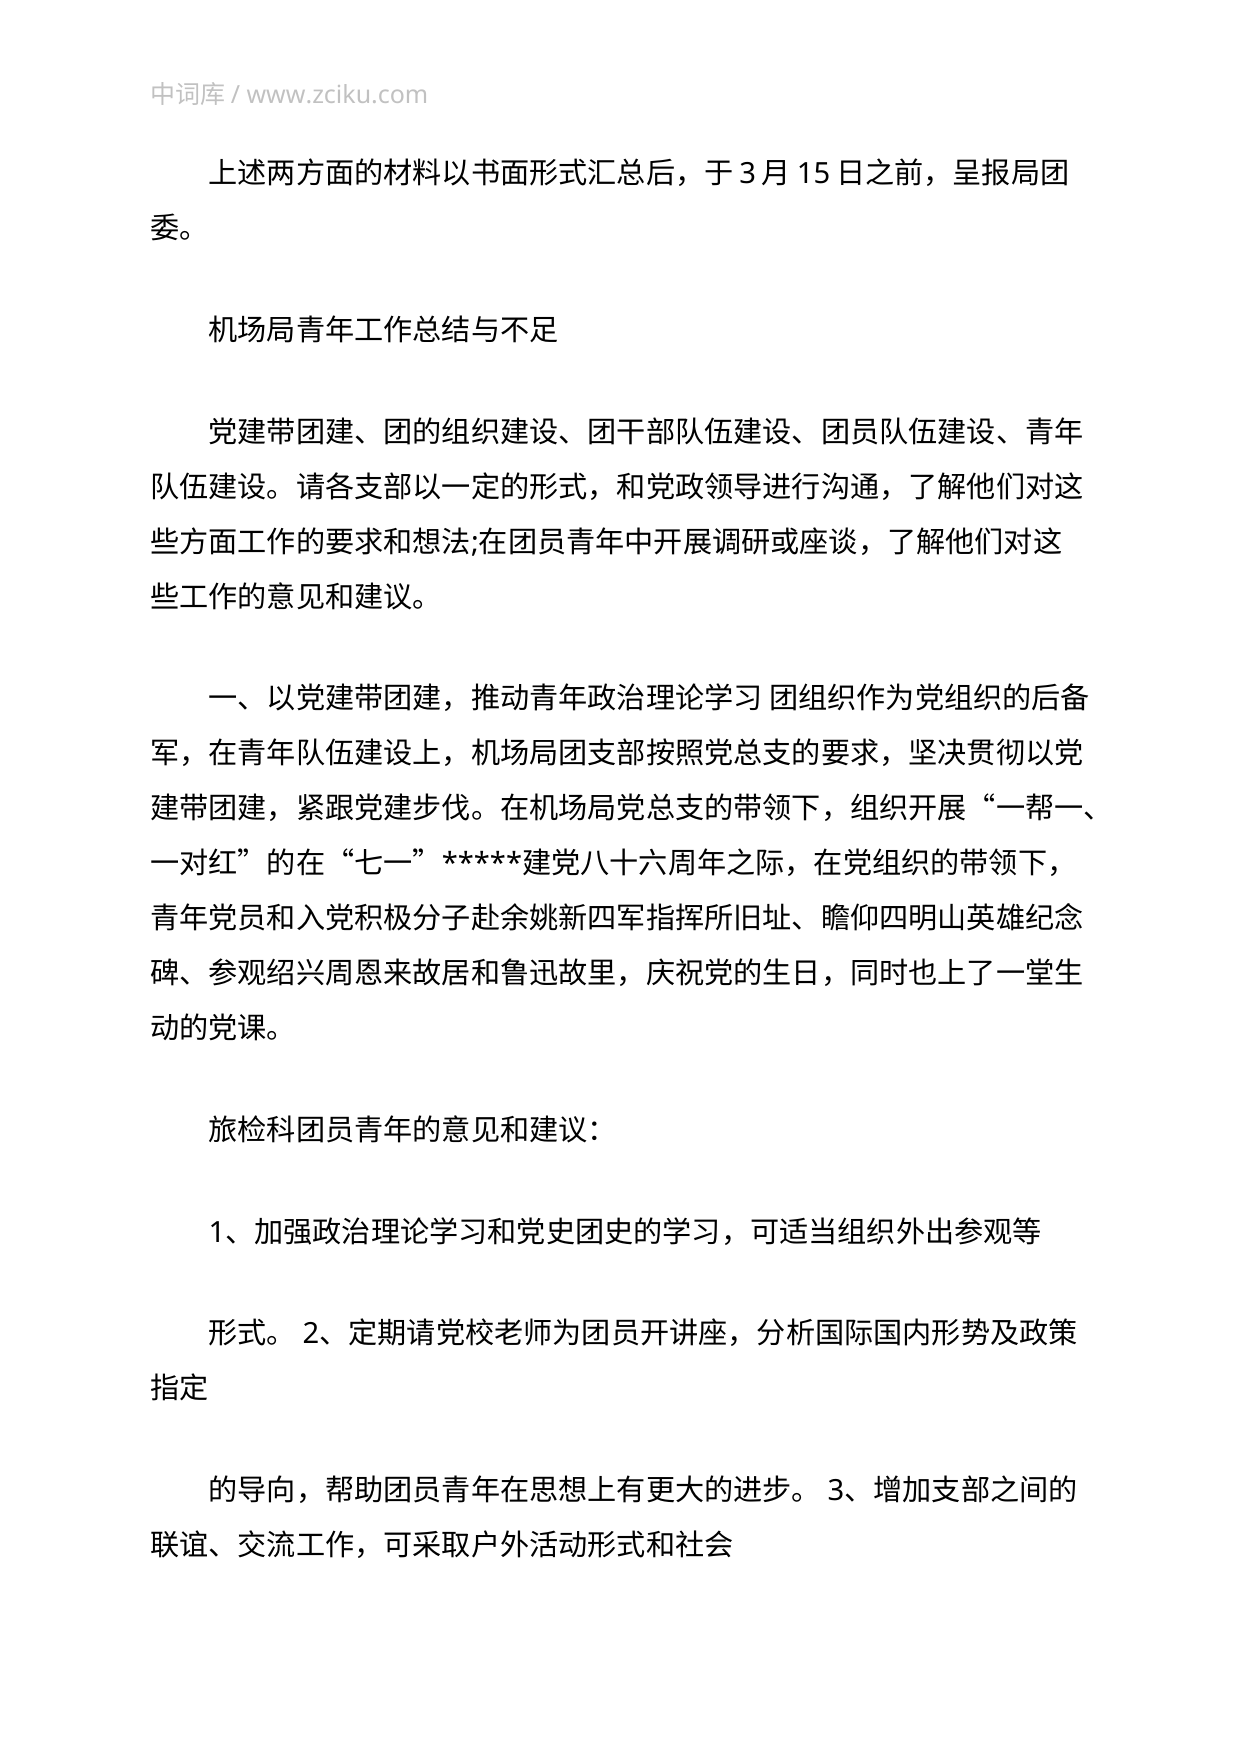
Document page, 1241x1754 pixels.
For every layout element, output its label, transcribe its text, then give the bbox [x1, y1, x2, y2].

text 上述两方面的材料以书面形式汇总后，于3月15日之前，呈报局团委。 [150, 150, 1090, 247]
text 的导向，帮助团员青年在思想上有更大的进步。 3、增加支部之间的联谊、交流工作，可采取户外活动形式和社会 [150, 1467, 1090, 1564]
text 旅检科团员青年的意见和建议： [150, 1106, 1090, 1149]
text 机场局青年工作总结与不足 [150, 307, 1090, 349]
text 1、加强政治理论学习和党史团史的学习，可适当组织外出参观等 [150, 1208, 1090, 1251]
text 一、以党建带团建，推动青年政治理论学习 团组织作为党组织的后备军，在青年队伍建设上，机场局团支部按照党总支的要求，坚决贯彻以党建带团建，紧跟党建步伐。在机场局党总支的带领下，组织开展“一帮一、一对红”的在“七一”*****建党八十六周年之际，在党组织的带领下，青年党员和入党积极分子赴余姚新四军指挥所旧址、瞻仰四明山英雄纪念碑、参观绍兴周恩来故居和鲁迅故里，庆祝党的生日，同时也上了一堂生动的党课。 [150, 675, 1090, 1047]
text 形式。 2、定期请党校老师为团员开讲座，分析国际国内形势及政策指定 [150, 1310, 1090, 1407]
text 党建带团建、团的组织建设、团干部队伍建设、团员队伍建设、青年队伍建设。请各支部以一定的形式，和党政领导进行沟通，了解他们对这些方面工作的要求和想法;在团员青年中开展调研或座谈，了解他们对这些工作的意见和建议。 [150, 408, 1090, 616]
